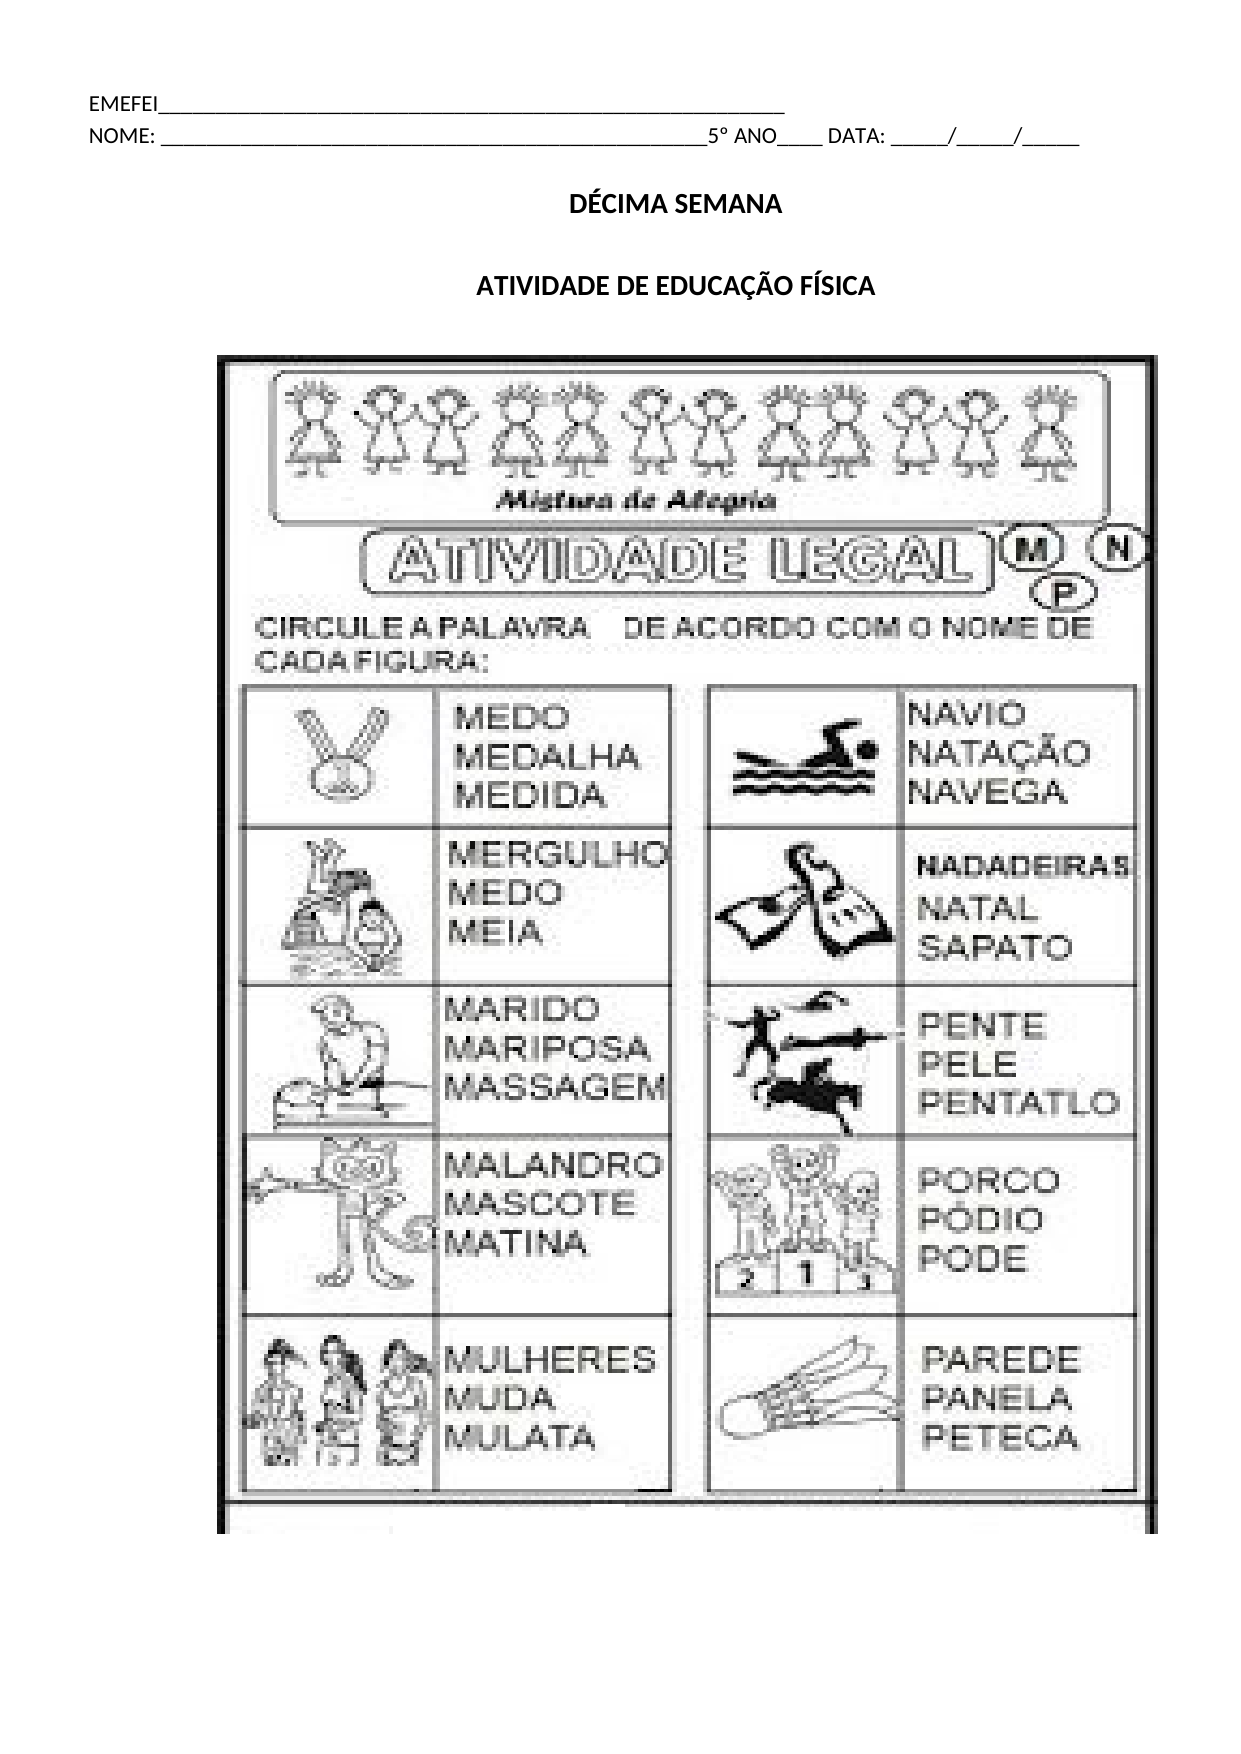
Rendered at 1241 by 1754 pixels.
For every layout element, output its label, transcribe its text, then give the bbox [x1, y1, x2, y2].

list EMEFEI_______________________________________________________ [89, 89, 1152, 117]
list DÉCIMA SEMANA [200, 185, 1152, 221]
list NOME: ________________________________________________5º ANO____ DATA: _____/_____/_____ [89, 121, 1152, 149]
picture [200, 348, 1175, 1534]
list ATIVIDADE DE EDUCAÇÃO FÍSICA [200, 267, 1152, 303]
